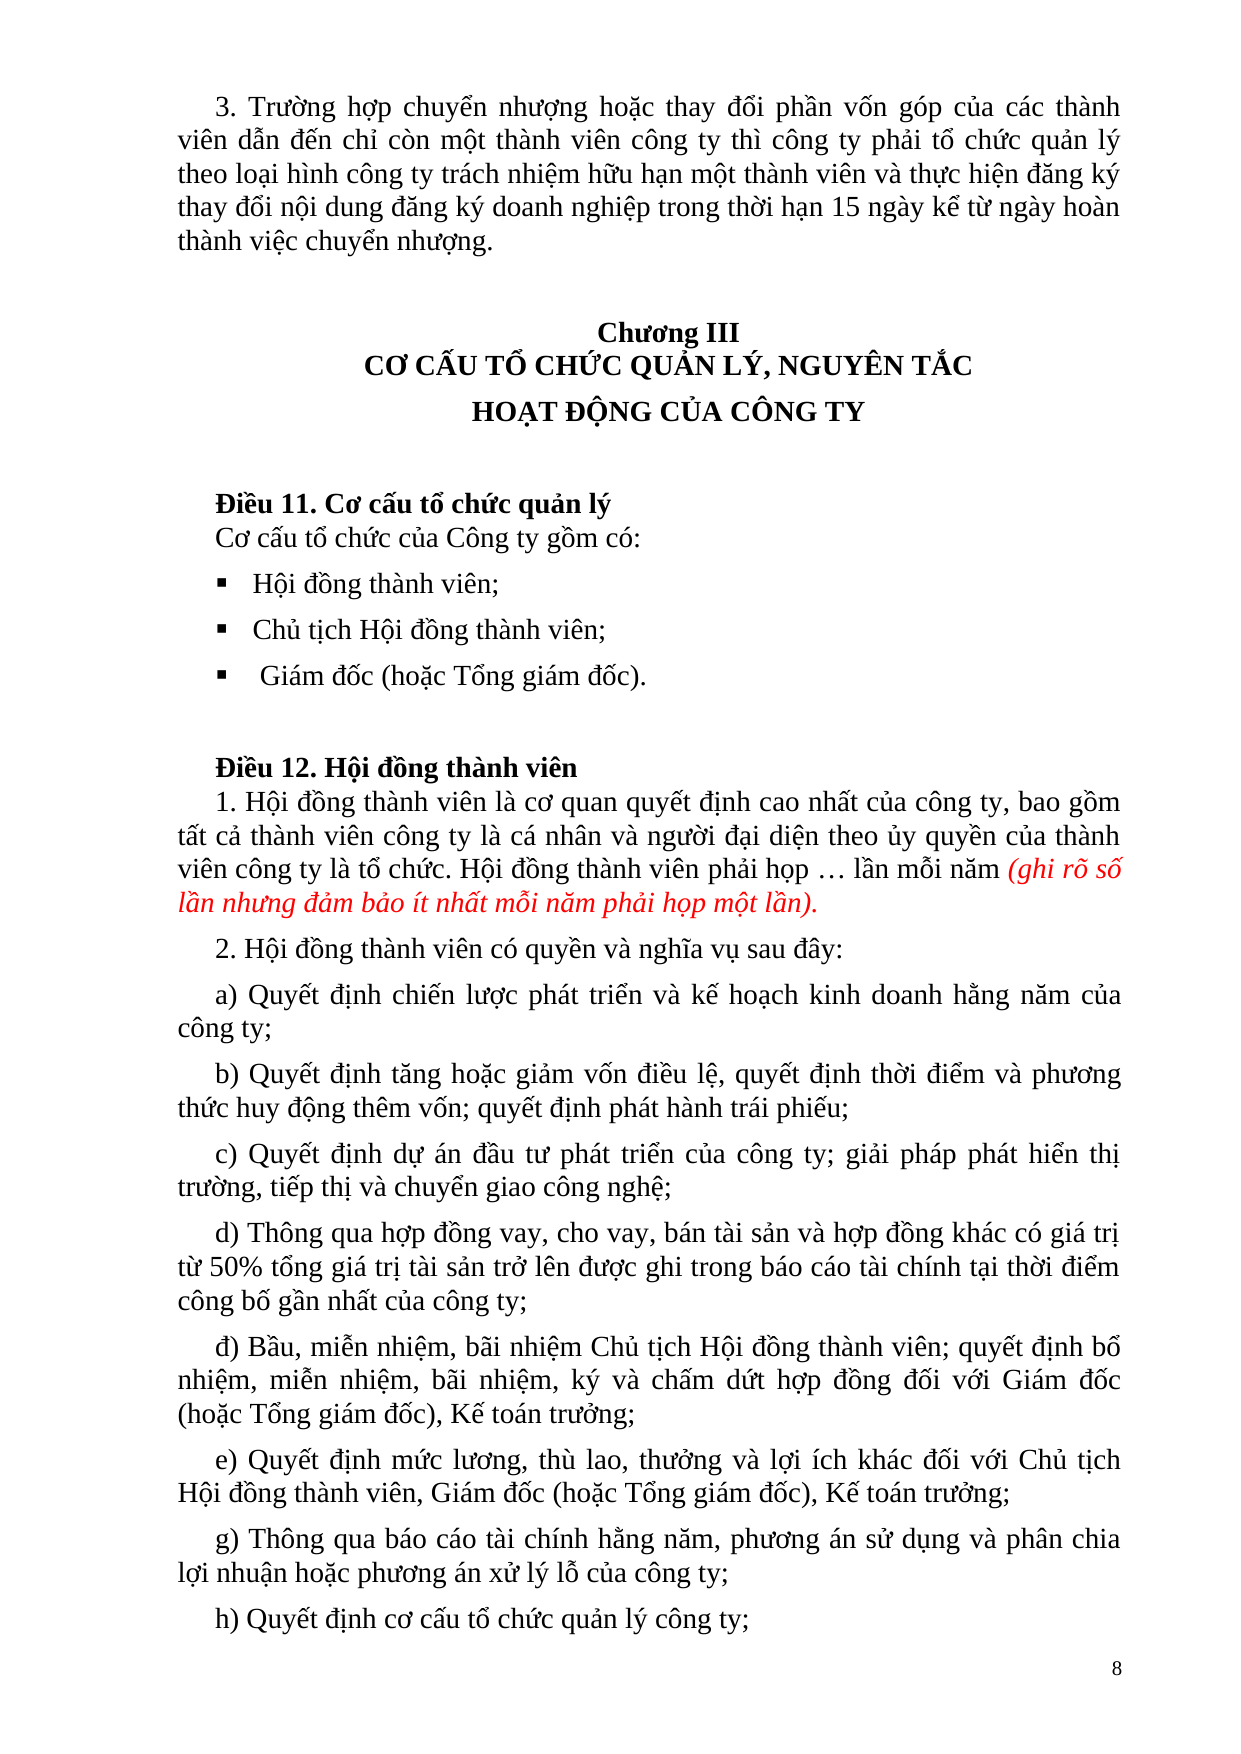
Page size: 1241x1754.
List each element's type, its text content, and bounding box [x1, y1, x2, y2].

text Cơ cấu tổ chức của Công ty gồm có: [177, 520, 1122, 554]
text HOẠT ĐỘNG CỦA CÔNG TY [177, 394, 1122, 428]
text d) Thông qua hợp đồng vay, cho vay, bán tài sản và hợp đồng khác có giá trị từ 50% tổng giá trị tài sản trở lên được ghi trong báo cáo tài chính tại thời điểm công bố gần nhất của công ty; [177, 1216, 1122, 1316]
text 2. Hội đồng thành viên có quyền và nghĩa vụ sau đây: [177, 931, 1122, 964]
subtitle Điều 12. Hội đồng thành viên [177, 751, 1122, 784]
text a) Quyết định chiến lược phát triển và kế hoạch kinh doanh hằng năm của công ty; [177, 977, 1122, 1044]
subtitle Điều 11. Cơ cấu tổ chức quản lý [177, 487, 1122, 520]
text 3. Trường hợp chuyển nhượng hoặc thay đổi phần vốn góp của các thành viên dẫn đến chỉ còn một thành viên công ty thì công ty phải tổ chức quản lý theo loại hình công ty trách nhiệm hữu hạn một thành viên và thực hiện đăng ký thay đổi nội dung đăng ký doanh nghiệp trong thời hạn 15 ngày kể từ ngày hoàn thành việc chuyển nhượng. [177, 89, 1122, 256]
text c) Quyết định dự án đầu tư phát triển của công ty; giải pháp phát hiển thị trường, tiếp thị và chuyển giao công nghệ; [177, 1136, 1122, 1203]
text e) Quyết định mức lương, thù lao, thưởng và lợi ích khác đối với Chủ tịch Hội đồng thành viên, Giám đốc (hoặc Tổng giám đốc), Kế toán trưởng; [177, 1442, 1122, 1509]
text 1. Hội đồng thành viên là cơ quan quyết định cao nhất của công ty, bao gồm tất cả thành viên công ty là cá nhân và người đại diện theo ủy quyền của thành viên công ty là tổ chức. Hội đồng thành viên phải họp … lần mỗi năm (ghi rõ số lần nhưng đảm bảo ít nhất mỗi năm phải họp một lần). [177, 784, 1122, 918]
text đ) Bầu, miễn nhiệm, bãi nhiệm Chủ tịch Hội đồng thành viên; quyết định bổ nhiệm, miễn nhiệm, bãi nhiệm, ký và chấm dứt hợp đồng đối với Giám đốc (hoặc Tổng giám đốc), Kế toán trưởng; [177, 1329, 1122, 1429]
list Chủ tịch Hội đồng thành viên; [177, 612, 1122, 646]
subtitle Chương III [177, 315, 1122, 348]
text h) Quyết định cơ cấu tổ chức quản lý công ty; [177, 1601, 1122, 1634]
list Hội đồng thành viên; [177, 566, 1122, 600]
text b) Quyết định tăng hoặc giảm vốn điều lệ, quyết định thời điểm và phương thức huy động thêm vốn; quyết định phát hành trái phiếu; [177, 1056, 1122, 1123]
text g) Thông qua báo cáo tài chính hằng năm, phương án sử dụng và phân chia lợi nhuận hoặc phương án xử lý lỗ của công ty; [177, 1521, 1122, 1588]
text CƠ CẤU TỔ CHỨC QUẢN LÝ, NGUYÊN TẮC [177, 348, 1122, 382]
list Giám đốc (hoặc Tổng giám đốc). [177, 658, 1122, 692]
